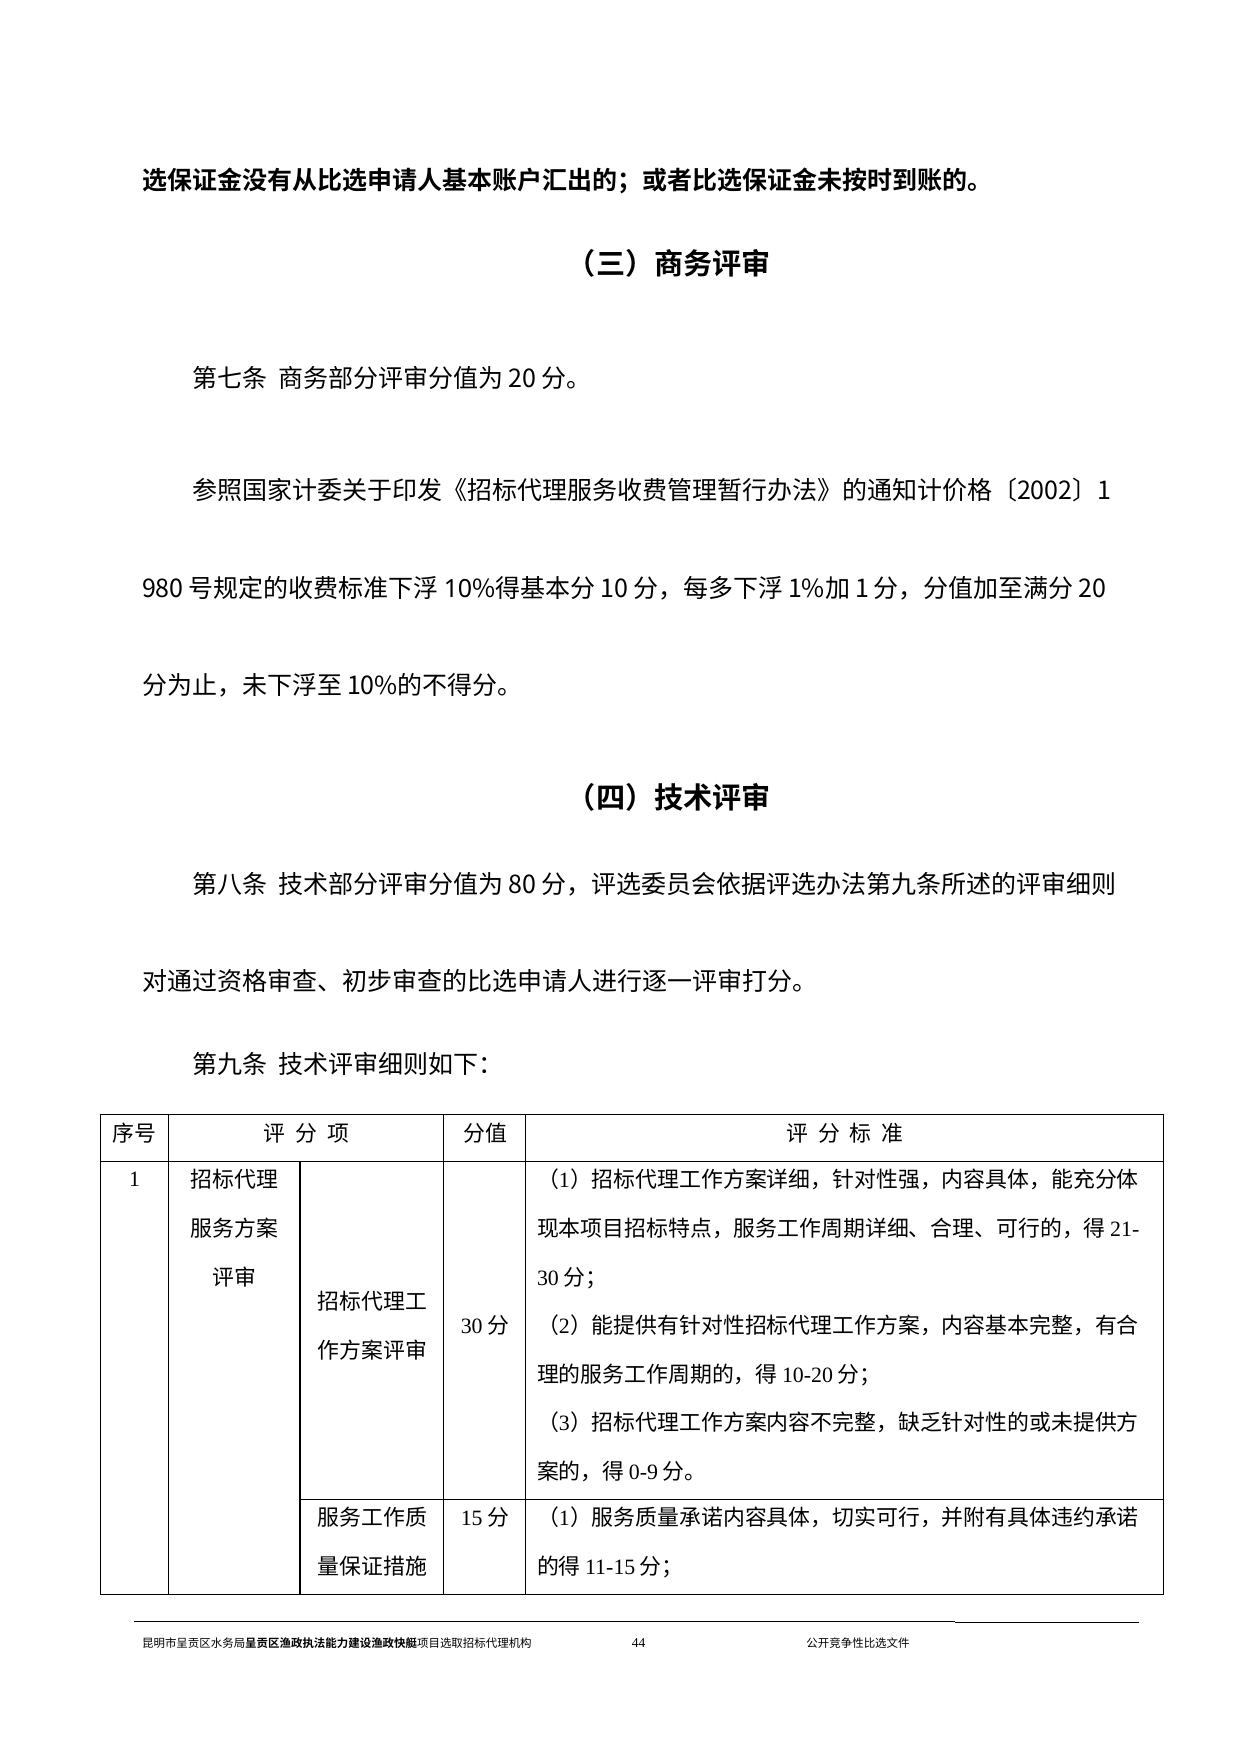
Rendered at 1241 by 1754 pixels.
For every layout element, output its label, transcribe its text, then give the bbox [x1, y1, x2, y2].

table_header 评 分 项 [169, 1115, 443, 1161]
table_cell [526, 1500, 1163, 1593]
table_cell 服务工作质量保证措施及违约承诺评审 [301, 1500, 443, 1593]
table_cell 招标代理服务方案评审 [169, 1162, 299, 1593]
table_cell 15分 [444, 1500, 525, 1593]
table_header 分值 [444, 1115, 525, 1161]
text 第九条 技术评审细则如下： [142, 1031, 1122, 1096]
text 参照国家计委关于印发《招标代理服务收费管理暂行办法》的通知计价格〔2002〕1980号规定的收费标准下浮10%得基本分10分，每多下浮1%加1分，分值加至满分20分为止，未下浮至10%的不得分。 [142, 456, 1122, 716]
table_cell 1 [101, 1162, 168, 1593]
table_cell 30分 [444, 1162, 525, 1499]
text 第七条 商务部分评审分值为20分。 [142, 344, 1122, 409]
subtitle （四）技术评审 [142, 764, 1122, 829]
table_header 序号 [101, 1115, 168, 1161]
table_header 评 分 标 准 [526, 1115, 1163, 1161]
text 第八条 技术部分评审分值为80分，评选委员会依据评选办法第九条所述的评审细则对通过资格审查、初步审查的比选申请人进行逐一评审打分。 [142, 850, 1122, 1012]
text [142, 146, 1122, 211]
table_cell （1）招标代理工作方案详细，针对性强，内容具体，能充分体现本项目招标特点，服务工作周期详细、合理、可行的，得21-30分； （2）能提供有针对性招标代理工作方案，内容基本完整，有合理的服务工作周期的，得10-20分； （3）招标代理工作方案内容不完整，缺乏针对性的或未提供方案的，得0-9分。 [526, 1162, 1163, 1499]
subtitle （三）商务评审 [142, 229, 1122, 294]
table_cell 招标代理工作方案评审 [301, 1162, 443, 1499]
